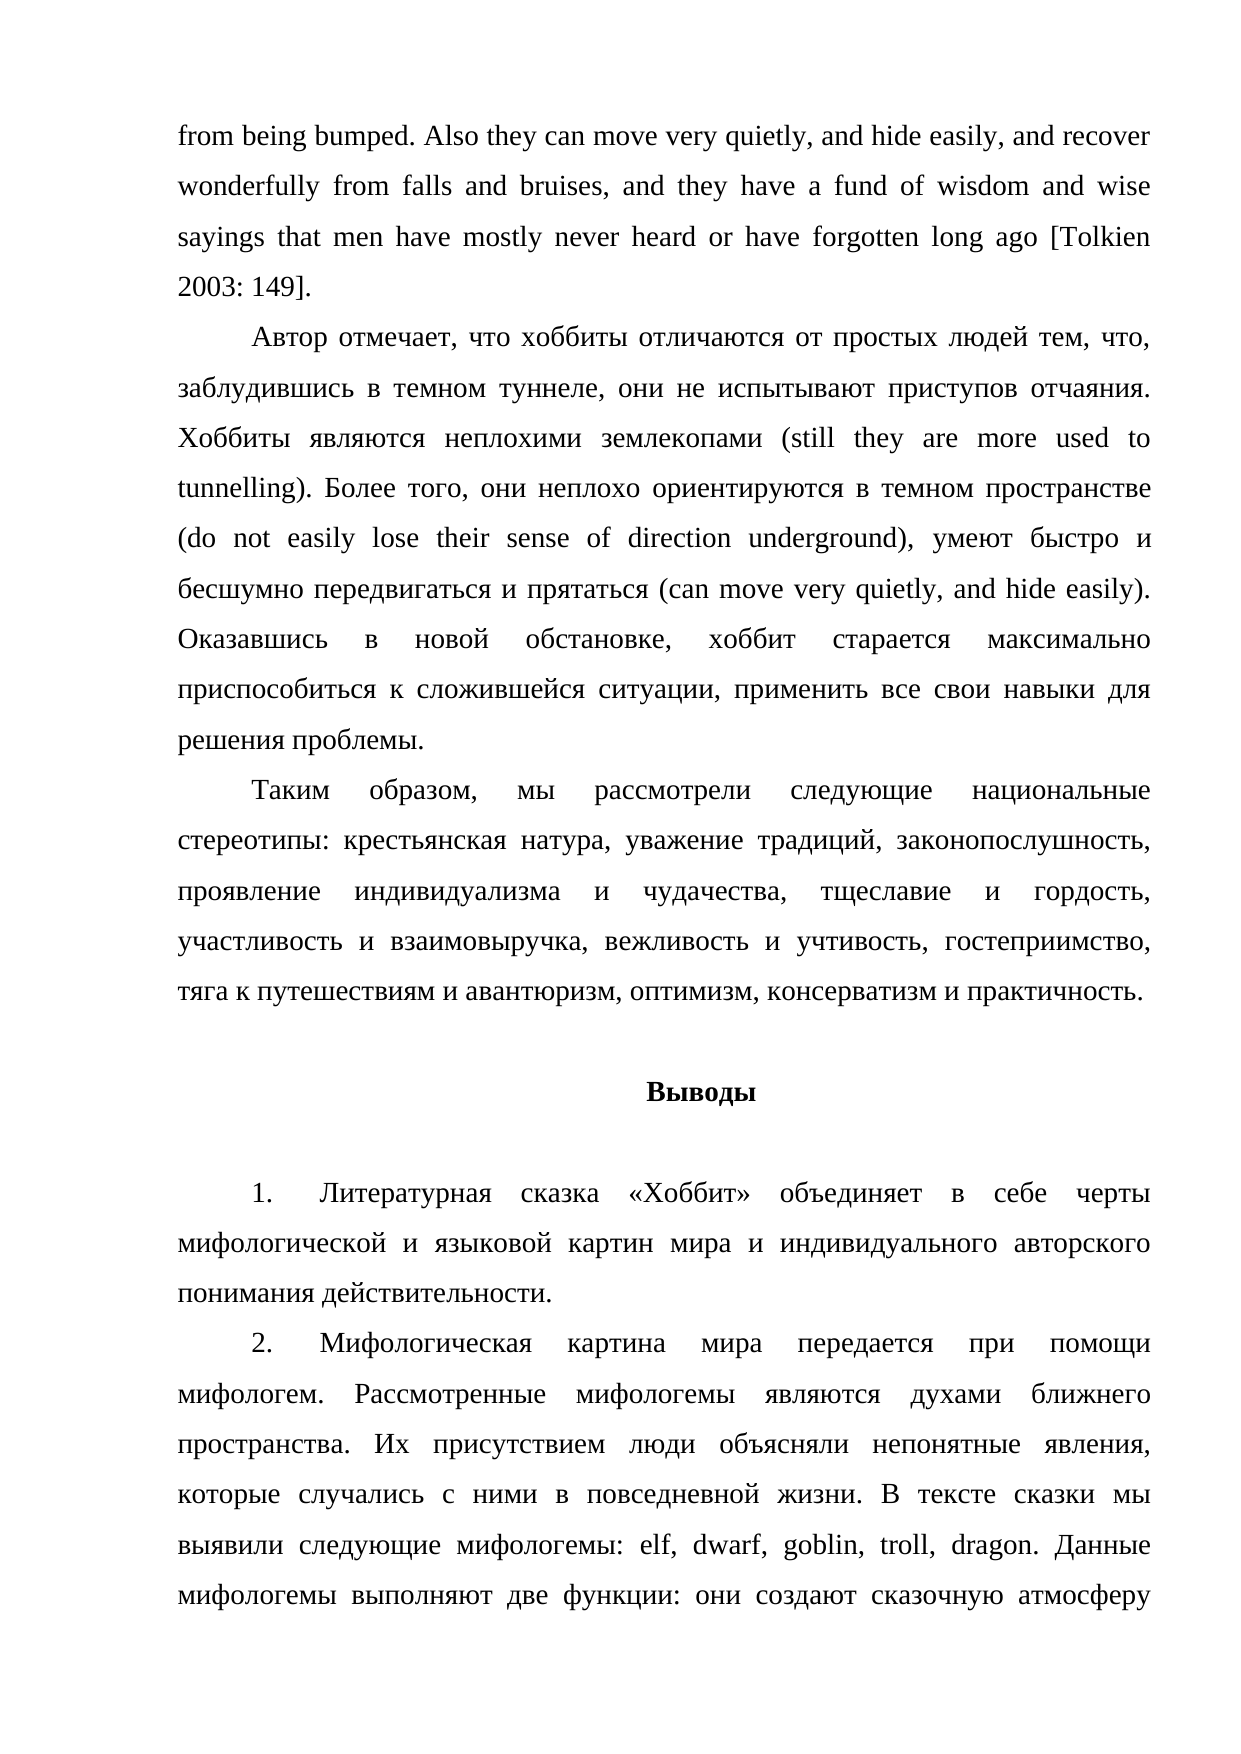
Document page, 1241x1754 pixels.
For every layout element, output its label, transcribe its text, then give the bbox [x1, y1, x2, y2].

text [177, 118, 1152, 303]
list Литературная сказка «Хоббит» объединяет в себе черты мифологической и языковой картин мира и индивидуального авторского понимания действительности. [177, 1175, 1152, 1309]
text Таким образом, мы рассмотрели следующие национальные стереотипы: крестьянская натура, уважение традиций, законопослушность, проявление индивидуализма и чудачества, тщеславие и гордость, участливость и взаимовыручка, вежливость и учтивость, гостеприимство, тяга к путешествиям и авантюризм, оптимизм, консерватизм и практичность. [177, 772, 1152, 1007]
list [177, 1326, 1152, 1611]
text Выводы [177, 1074, 1152, 1108]
text Автор отмечает, что хоббиты отличаются от простых людей тем, что, заблудившись в темном туннеле, они не испытывают приступов отчаяния. Хоббиты являются неплохими землекопами (still they are more used to tunnelling). Более того, они неплохо ориентируются в темном пространстве (do not easily lose their sense of direction underground), умеют быстро и бесшумно передвигаться и прятаться (can move very quietly, and hide easily). Оказавшись в новой обстановке, хоббит старается максимально приспособиться к сложившейся ситуации, применить все свои навыки для решения проблемы. [177, 319, 1152, 755]
